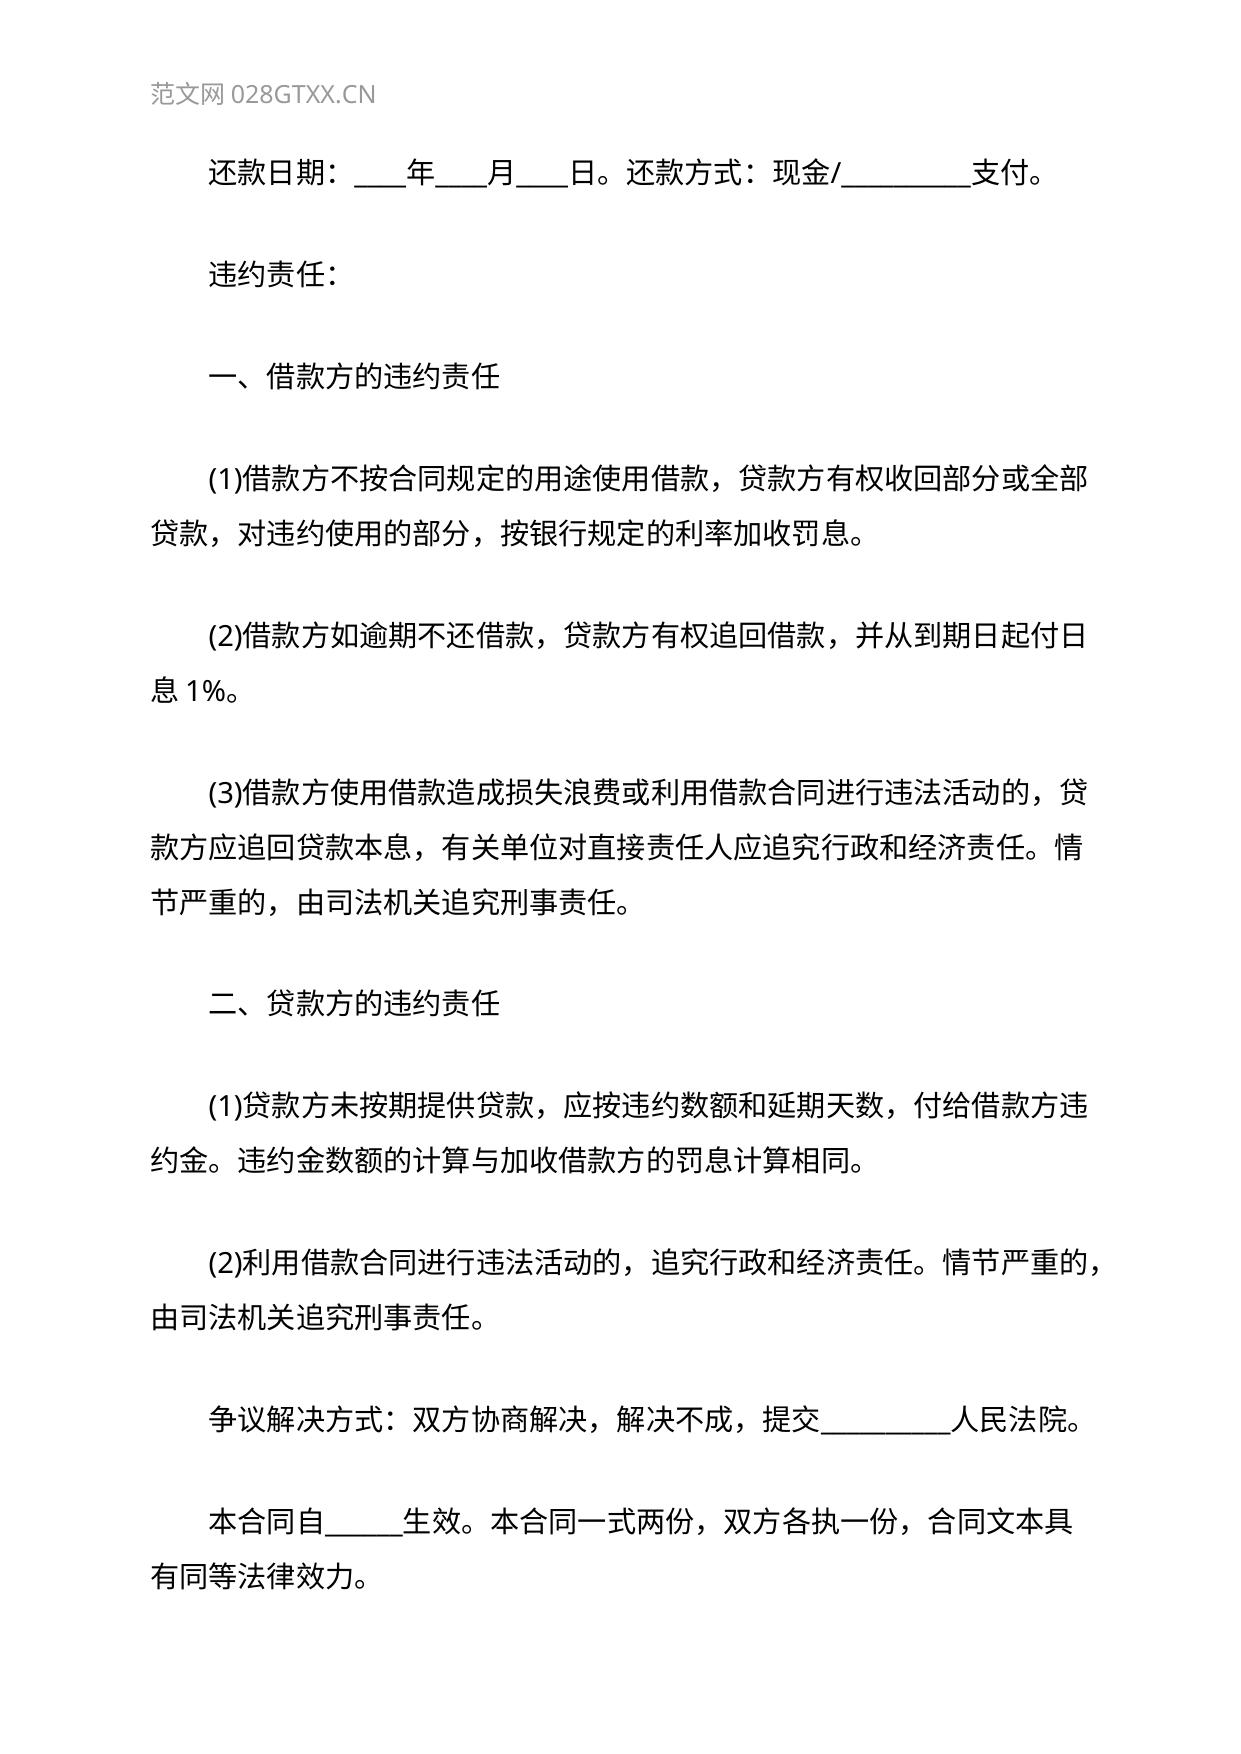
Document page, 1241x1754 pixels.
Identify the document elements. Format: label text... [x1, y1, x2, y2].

text 本合同自______生效。本合同一式两份，双方各执一份，合同文本具有同等法律效力。 [150, 1498, 1090, 1596]
text 一、借款方的违约责任 [150, 354, 1090, 396]
text 违约责任： [150, 252, 1090, 294]
text (3)借款方使用借款造成损失浪费或利用借款合同进行违法活动的，贷款方应追回贷款本息，有关单位对直接责任人应追究行政和经济责任。情节严重的，由司法机关追究刑事责任。 [150, 769, 1090, 921]
text (2)利用借款合同进行违法活动的，追究行政和经济责任。情节严重的，由司法机关追究刑事责任。 [150, 1239, 1090, 1337]
text 二、贷款方的违约责任 [150, 981, 1090, 1023]
text 争议解决方式：双方协商解决，解决不成，提交__________人民法院。 [150, 1396, 1090, 1439]
text 还款日期：____年____月____日。还款方式：现金/__________支付。 [150, 150, 1090, 192]
text (1)贷款方未按期提供贷款，应按违约数额和延期天数，付给借款方违约金。违约金数额的计算与加收借款方的罚息计算相同。 [150, 1083, 1090, 1180]
text (2)借款方如逾期不还借款，贷款方有权追回借款，并从到期日起付日息1%。 [150, 612, 1090, 710]
text (1)借款方不按合同规定的用途使用借款，贷款方有权收回部分或全部贷款，对违约使用的部分，按银行规定的利率加收罚息。 [150, 456, 1090, 553]
